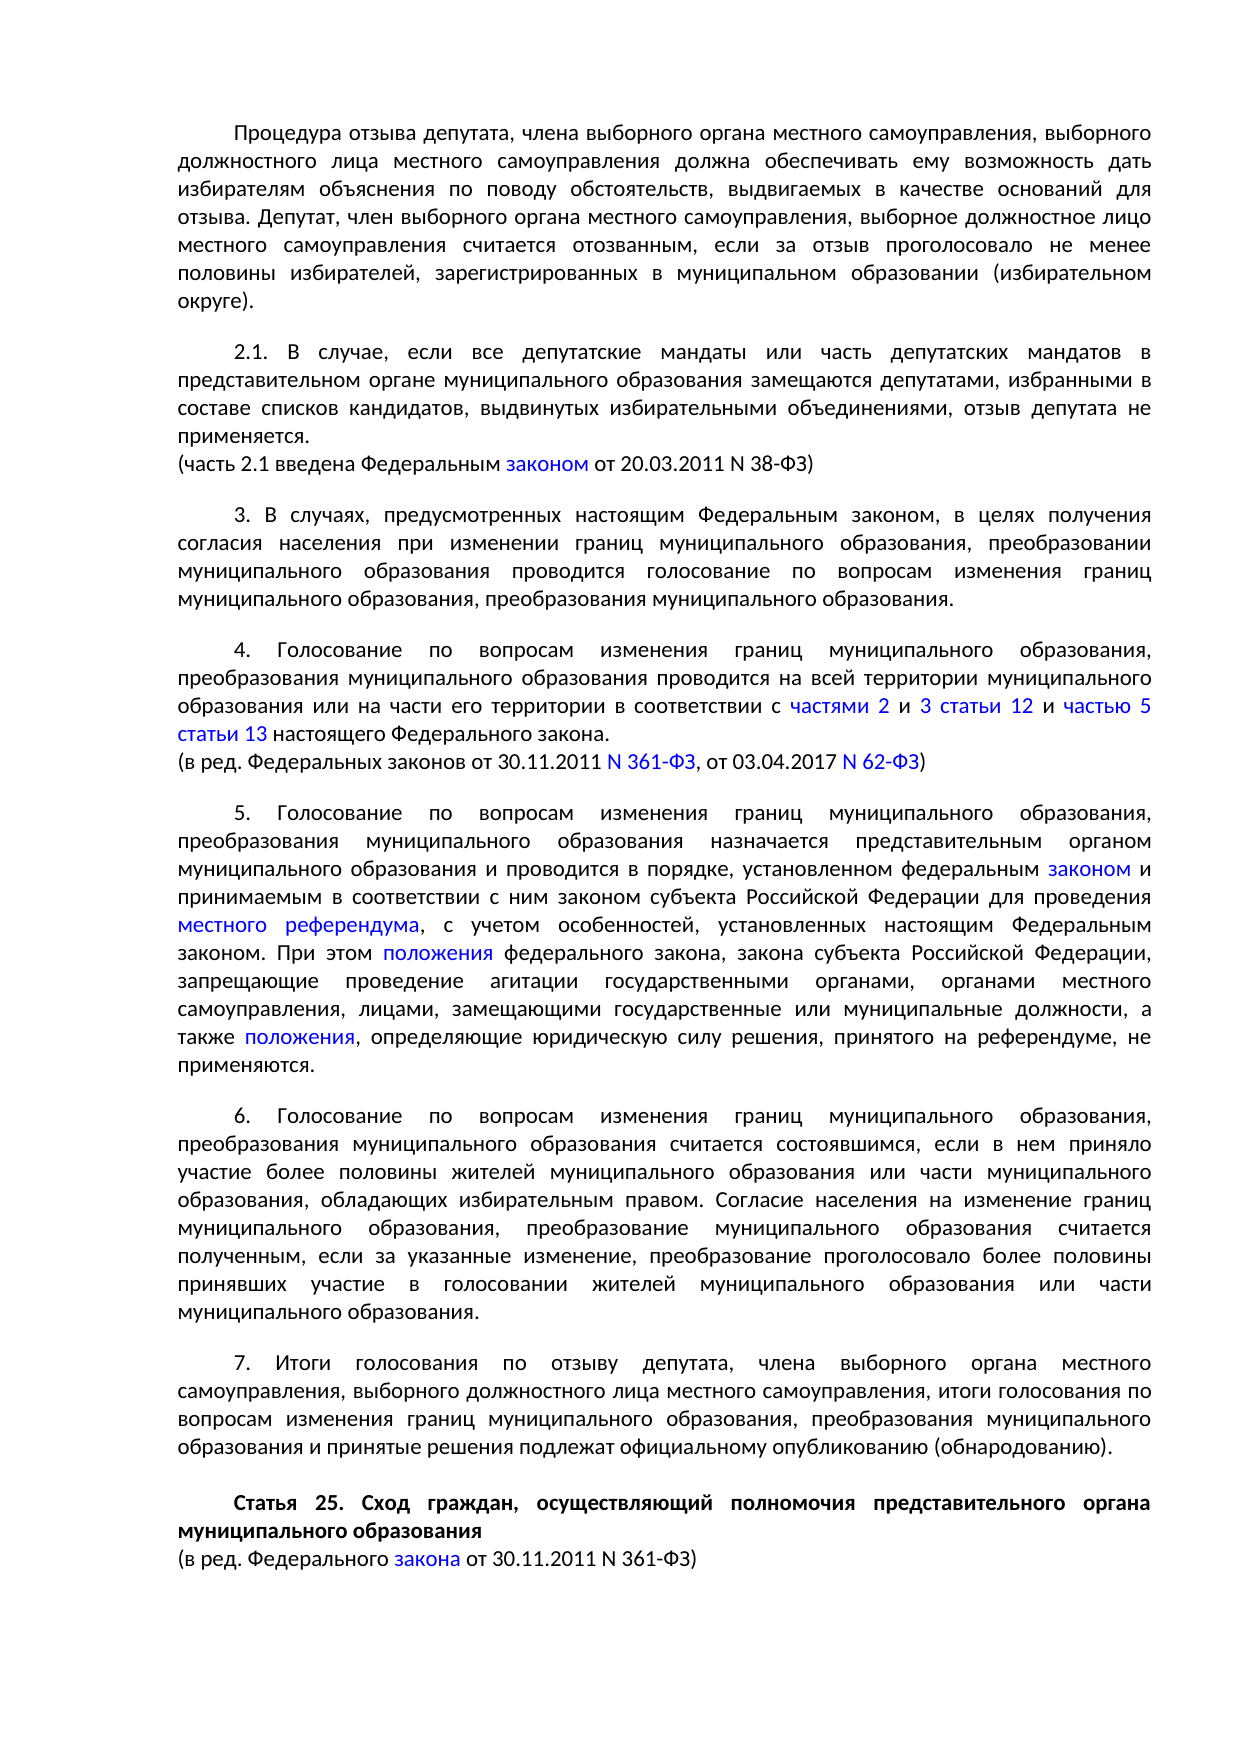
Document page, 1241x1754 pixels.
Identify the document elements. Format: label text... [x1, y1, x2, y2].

text (в ред. Федеральных законов от 30.11.2011 N 361-ФЗ, от 03.04.2017 N 62-ФЗ) [177, 747, 1152, 775]
text 2.1. В случае, если все депутатские мандаты или часть депутатских мандатов в представительном органе муниципального образования замещаются депутатами, избранными в составе списков кандидатов, выдвинутых избирательными объединениями, отзыв депутата не применяется. [177, 337, 1152, 449]
text 3. В случаях, предусмотренных настоящим Федеральным законом, в целях получения согласия населения при изменении границ муниципального образования, преобразовании муниципального образования проводится голосование по вопросам изменения границ муниципального образования, преобразования муниципального образования. [177, 500, 1152, 612]
text 5. Голосование по вопросам изменения границ муниципального образования, преобразования муниципального образования назначается представительным органом муниципального образования и проводится в порядке, установленном федеральным законом и принимаемым в соответствии с ним законом субъекта Российской Федерации для проведения местного референдума, с учетом особенностей, установленных настоящим Федеральным законом. При этом положения федерального закона, закона субъекта Российской Федерации, запрещающие проведение агитации государственными органами, органами местного самоуправления, лицами, замещающими государственные или муниципальные должности, а также положения, определяющие юридическую силу решения, принятого на референдуме, не применяются. [177, 798, 1152, 1078]
text 4. Голосование по вопросам изменения границ муниципального образования, преобразования муниципального образования проводится на всей территории муниципального образования или на части его территории в соответствии с частями 2 и 3 статьи 12 и частью 5 статьи 13 настоящего Федерального закона. [177, 635, 1152, 747]
text 6. Голосование по вопросам изменения границ муниципального образования, преобразования муниципального образования считается состоявшимся, если в нем приняло участие более половины жителей муниципального образования или части муниципального образования, обладающих избирательным правом. Согласие населения на изменение границ муниципального образования, преобразование муниципального образования считается полученным, если за указанные изменение, преобразование проголосовало более половины принявших участие в голосовании жителей муниципального образования или части муниципального образования. [177, 1101, 1152, 1326]
text Процедура отзыва депутата, члена выборного органа местного самоуправления, выборного должностного лица местного самоуправления должна обеспечивать ему возможность дать избирателям объяснения по поводу обстоятельств, выдвигаемых в качестве оснований для отзыва. Депутат, член выборного органа местного самоуправления, выборное должностное лицо местного самоуправления считается отозванным, если за отзыв проголосовало не менее половины избирателей, зарегистрированных в муниципальном образовании (избирательном округе). [177, 118, 1152, 314]
text 7. Итоги голосования по отзыву депутата, члена выборного органа местного самоуправления, выборного должностного лица местного самоуправления, итоги голосования по вопросам изменения границ муниципального образования, преобразования муниципального образования и принятые решения подлежат официальному опубликованию (обнародованию). [177, 1348, 1152, 1461]
text Статья 25. Сход граждан, осуществляющий полномочия представительного органа муниципального образования [177, 1488, 1152, 1544]
text (часть 2.1 введена Федеральным законом от 20.03.2011 N 38-ФЗ) [177, 449, 1152, 477]
text (в ред. Федерального закона от 30.11.2011 N 361-ФЗ) [177, 1544, 1152, 1573]
